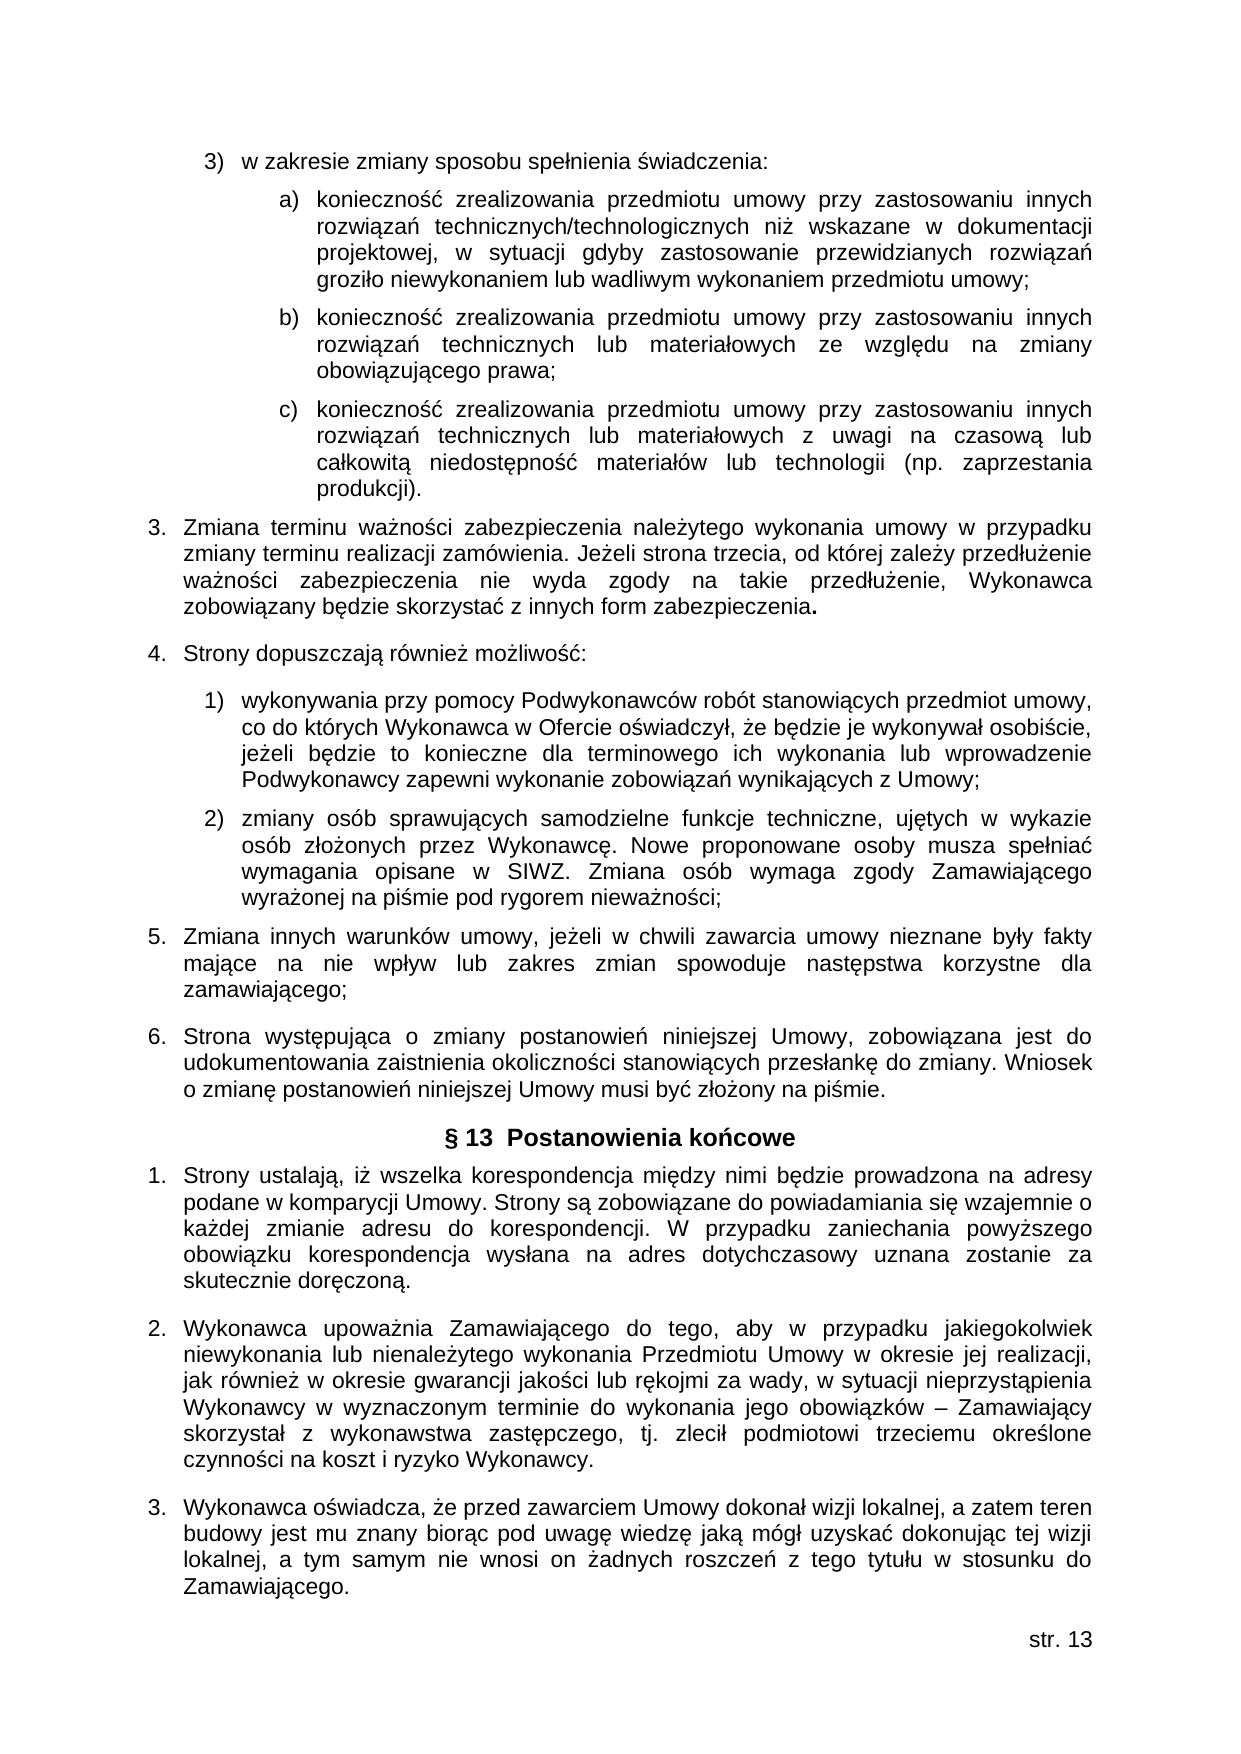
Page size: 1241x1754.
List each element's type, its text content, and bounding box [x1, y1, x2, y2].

list w zakresie zmiany sposobu spełnienia świadczenia: [204, 148, 1093, 174]
list wykonywania przy pomocy Podwykonawców robót stanowiących przedmiot umowy, co do których Wykonawca w Ofercie oświadczył, że będzie je wykonywał osobiście, jeżeli będzie to konieczne dla terminowego ich wykonania lub wprowadzenie Podwykonawcy zapewni wykonanie zobowiązań wynikających z Umowy; [204, 687, 1093, 793]
list Strony ustalają, iż wszelka korespondencja między nimi będzie prowadzona na adresy podane w komparycji Umowy. Strony są zobowiązane do powiadamiania się wzajemnie o każdej zmianie adresu do korespondencji. W przypadku zaniechania powyższego obowiązku korespondencja wysłana na adres dotychczasowy uznana zostanie za skutecznie doręczoną. [148, 1162, 1093, 1294]
list zmiany osób sprawujących samodzielne funkcje techniczne, ujętych w wykazie osób złożonych przez Wykonawcę. Nowe proponowane osoby musza spełniać wymagania opisane w SIWZ. Zmiana osób wymaga zgody Zamawiającego wyrażonej na piśmie pod rygorem nieważności; [204, 805, 1093, 911]
list Strony dopuszczają również możliwość: [148, 640, 1093, 666]
list konieczność zrealizowania przedmiotu umowy przy zastosowaniu innych rozwiązań technicznych lub materiałowych ze względu na zmiany obowiązującego prawa; [279, 304, 1093, 383]
text § 13 Postanowienia końcowe [148, 1123, 1093, 1152]
list Strona występująca o zmiany postanowień niniejszej Umowy, zobowiązana jest do udokumentowania zaistnienia okoliczności stanowiących przesłankę do zmiany. Wniosek o zmianę postanowień niniejszej Umowy musi być złożony na piśmie. [148, 1023, 1093, 1102]
list Zmiana innych warunków umowy, jeżeli w chwili zawarcia umowy nieznane były fakty mające na nie wpływ lub zakres zmian spowoduje następstwa korzystne dla zamawiającego; [148, 923, 1093, 1002]
list konieczność zrealizowania przedmiotu umowy przy zastosowaniu innych rozwiązań technicznych lub materiałowych z uwagi na czasową lub całkowitą niedostępność materiałów lub technologii (np. zaprzestania produkcji). [279, 396, 1093, 501]
list Wykonawca upoważnia Zamawiającego do tego, aby w przypadku jakiegokolwiek niewykonania lub nienależytego wykonania Przedmiotu Umowy w okresie jej realizacji, jak również w okresie gwarancji jakości lub rękojmi za wady, w sytuacji nieprzystąpienia Wykonawcy w wyznaczonym terminie do wykonania jego obowiązków – Zamawiający skorzystał z wykonawstwa zastępczego, tj. zlecił podmiotowi trzeciemu określone czynności na koszt i ryzyko Wykonawcy. [148, 1315, 1093, 1473]
list konieczność zrealizowania przedmiotu umowy przy zastosowaniu innych rozwiązań technicznych/technologicznych niż wskazane w dokumentacji projektowej, w sytuacji gdyby zastosowanie przewidzianych rozwiązań groziło niewykonaniem lub wadliwym wykonaniem przedmiotu umowy; [279, 186, 1093, 292]
list Zmiana terminu ważności zabezpieczenia należytego wykonania umowy w przypadku zmiany terminu realizacji zamówienia. Jeżeli strona trzecia, od której zależy przedłużenie ważności zabezpieczenia nie wyda zgody na takie przedłużenie, Wykonawca zobowiązany będzie skorzystać z innych form zabezpieczenia. [148, 514, 1093, 619]
list Wykonawca oświadcza, że przed zawarciem Umowy dokonał wizji lokalnej, a zatem teren budowy jest mu znany biorąc pod uwagę wiedzę jaką mógł uzyskać dokonując tej wizji lokalnej, a tym samym nie wnosi on żadnych roszczeń z tego tytułu w stosunku do Zamawiającego. [148, 1494, 1093, 1599]
